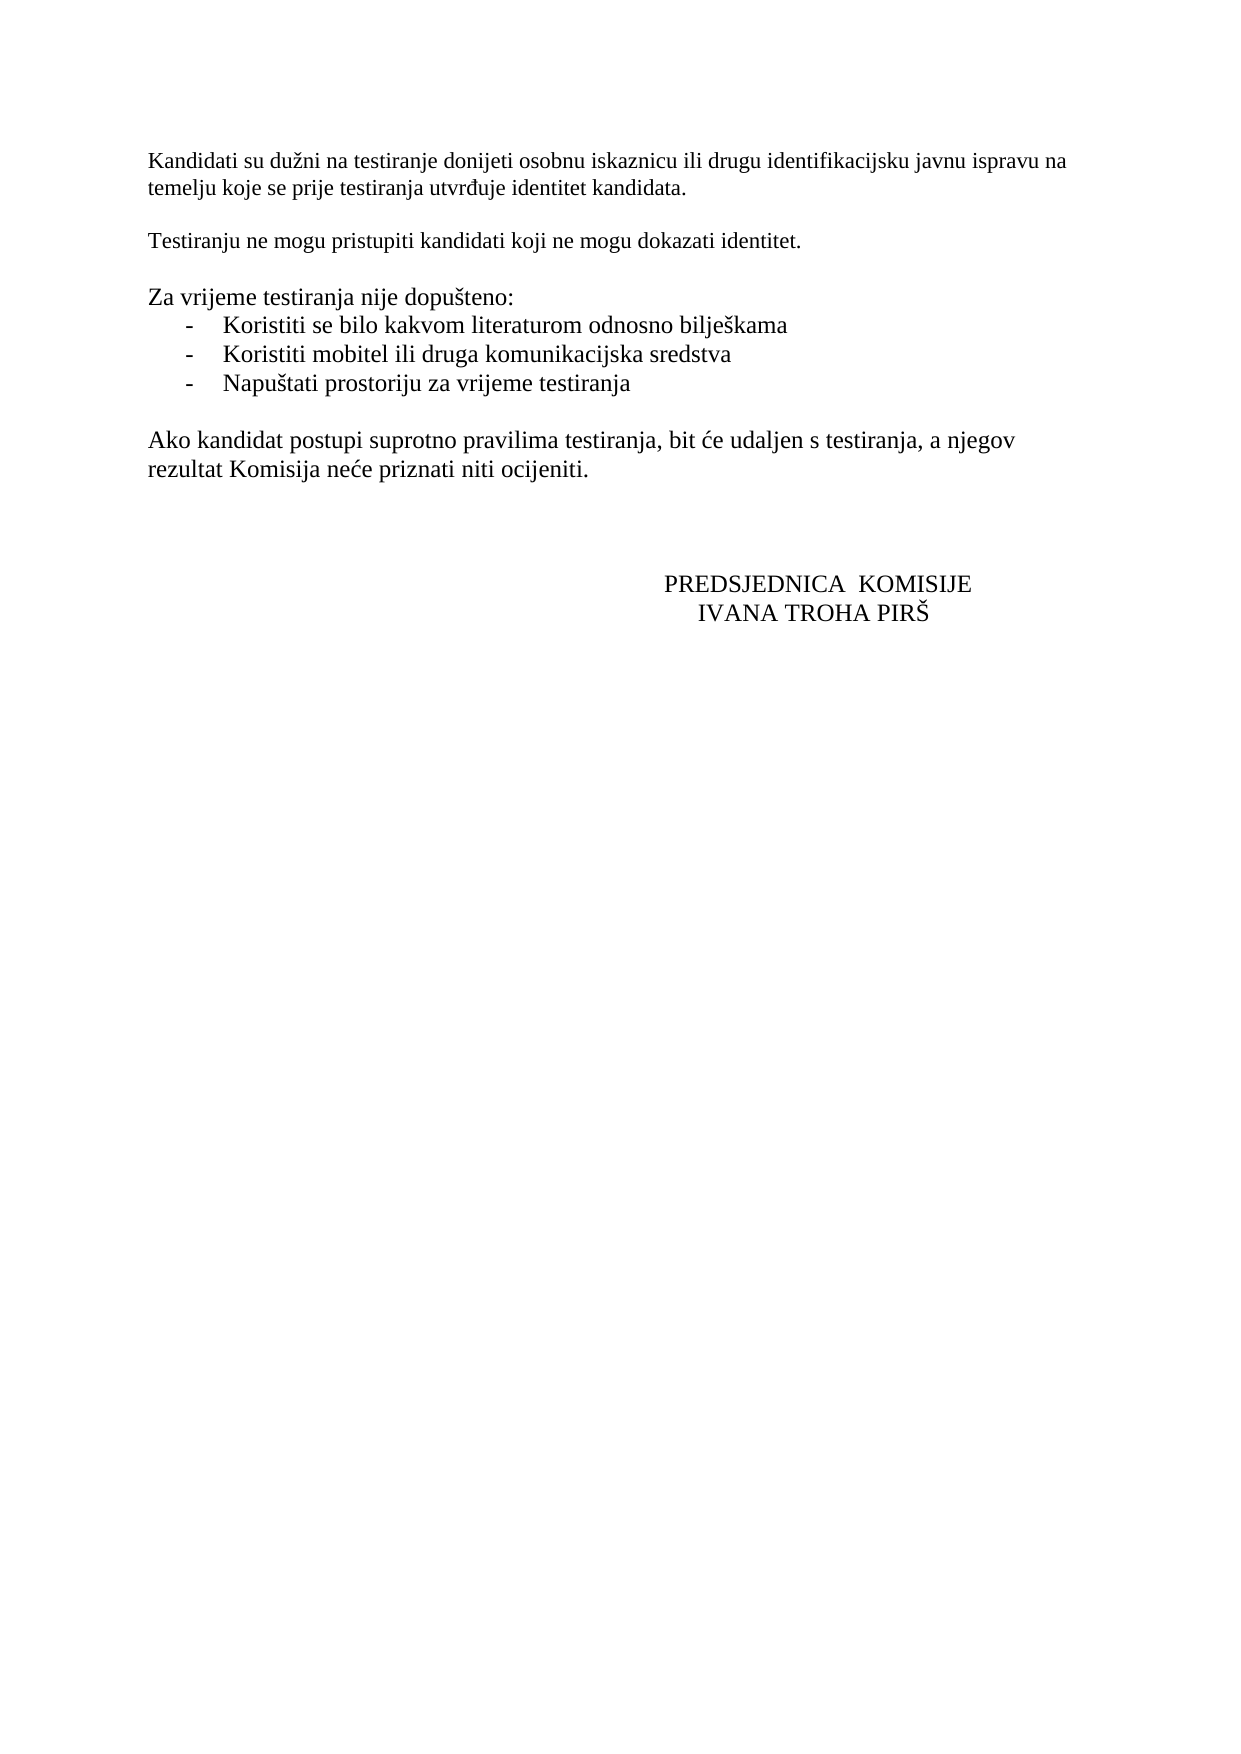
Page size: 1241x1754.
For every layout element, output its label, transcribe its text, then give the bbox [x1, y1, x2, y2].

list Koristiti mobitel ili druga komunikacijska sredstva [185, 339, 1093, 368]
list Napuštati prostoriju za vrijeme testiranja [185, 368, 1093, 397]
text Kandidati su dužni na testiranje donijeti osobnu iskaznicu ili drugu identifikacijsku javnu ispravu na temelju koje se prije testiranja utvrđuje identitet kandidata. [148, 148, 1093, 200]
text PREDSJEDNICA KOMISIJE [148, 569, 1093, 598]
text Testiranju ne mogu pristupiti kandidati koji ne mogu dokazati identitet. [148, 227, 1093, 253]
list Koristiti se bilo kakvom literaturom odnosno bilješkama [185, 311, 1093, 339]
text Za vrijeme testiranja nije dopušteno: [148, 282, 1093, 311]
text IVANA TROHA PIRŠ [148, 598, 1093, 627]
text Ako kandidat postupi suprotno pravilima testiranja, bit će udaljen s testiranja, a njegov rezultat Komisija neće priznati niti ocijeniti. [148, 426, 1093, 483]
